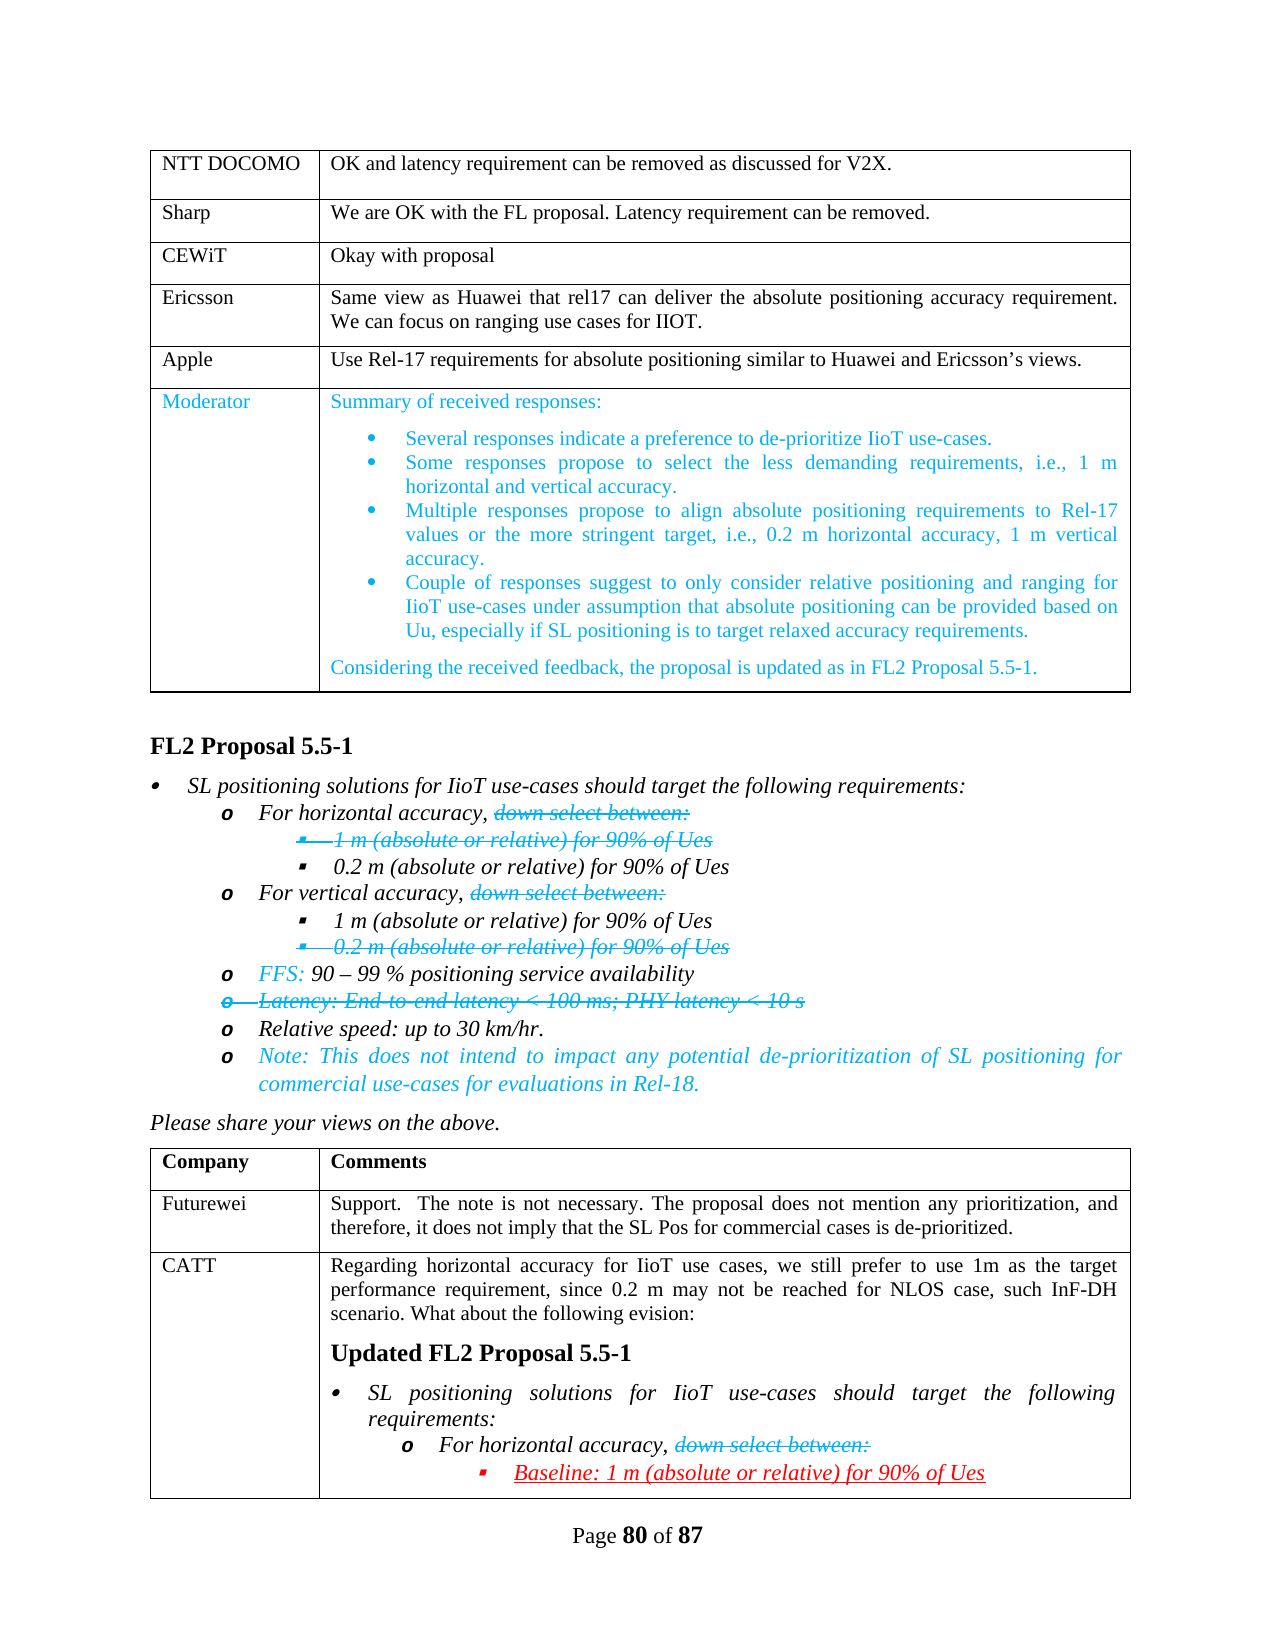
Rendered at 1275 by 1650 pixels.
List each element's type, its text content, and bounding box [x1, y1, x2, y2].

list Relative speed: up to 30 km/hr. [221, 1015, 1125, 1042]
list Note: This does not intend to impact any potential de-prioritization of SL positioning for commercial use-cases for evaluations in Rel-18. [221, 1042, 1125, 1096]
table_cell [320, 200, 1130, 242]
picture [532, 507, 539, 515]
picture [936, 599, 942, 613]
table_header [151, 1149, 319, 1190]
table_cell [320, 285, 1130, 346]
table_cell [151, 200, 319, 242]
picture [952, 459, 959, 467]
picture [579, 660, 585, 674]
list 0.2 m (absolute or relative) for 90% of Ues [296, 933, 1125, 959]
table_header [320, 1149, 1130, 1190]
picture [415, 623, 420, 633]
picture [959, 531, 966, 539]
text Please share your views on the above. [150, 1109, 1125, 1135]
picture [734, 599, 740, 613]
picture [504, 483, 511, 491]
list 0.2 m (absolute or relative) for 90% of Ues [296, 853, 1125, 879]
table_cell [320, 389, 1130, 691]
list Latency: End-to-end latency < 100 ms; PHY latency < 10 s [221, 987, 1125, 1015]
list 1 m (absolute or relative) for 90% of Ues [296, 827, 1125, 853]
picture [828, 527, 834, 539]
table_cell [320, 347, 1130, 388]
picture [368, 398, 375, 406]
list FFS: 90 – 99 % positioning service availability [221, 959, 1125, 987]
picture [809, 579, 816, 587]
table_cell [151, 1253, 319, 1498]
picture [695, 579, 702, 587]
picture [556, 531, 563, 539]
list For vertical accuracy, down select between: [221, 879, 1125, 907]
picture [1037, 579, 1044, 587]
subtitle FL2 Proposal 5.5-1 [150, 731, 1125, 760]
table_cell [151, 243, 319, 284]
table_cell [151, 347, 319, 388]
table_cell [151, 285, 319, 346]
picture [458, 483, 465, 491]
picture [352, 398, 359, 406]
picture [427, 459, 434, 467]
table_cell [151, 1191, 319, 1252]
picture [654, 939, 661, 947]
picture [411, 664, 418, 672]
list 1 m (absolute or relative) for 90% of Ues [296, 907, 1125, 933]
list For horizontal accuracy, down select between: [221, 799, 1125, 827]
picture [210, 398, 217, 406]
picture [622, 603, 629, 611]
picture [501, 527, 507, 539]
list SL positioning solutions for IioT use-cases should target the following requirements: [150, 773, 1125, 799]
picture [608, 531, 615, 539]
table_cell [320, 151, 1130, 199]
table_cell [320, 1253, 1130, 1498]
picture [670, 664, 677, 672]
picture [968, 459, 975, 467]
picture [637, 832, 644, 840]
picture [1107, 603, 1114, 611]
picture [1110, 506, 1116, 517]
picture [957, 627, 964, 635]
picture [1000, 507, 1007, 515]
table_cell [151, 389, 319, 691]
picture [406, 479, 412, 491]
picture [638, 531, 645, 539]
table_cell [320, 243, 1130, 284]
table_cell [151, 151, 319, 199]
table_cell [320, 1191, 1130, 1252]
picture [687, 435, 694, 443]
picture [478, 531, 485, 539]
picture [443, 555, 450, 563]
picture [568, 459, 575, 467]
picture [731, 627, 738, 635]
picture [922, 664, 929, 672]
